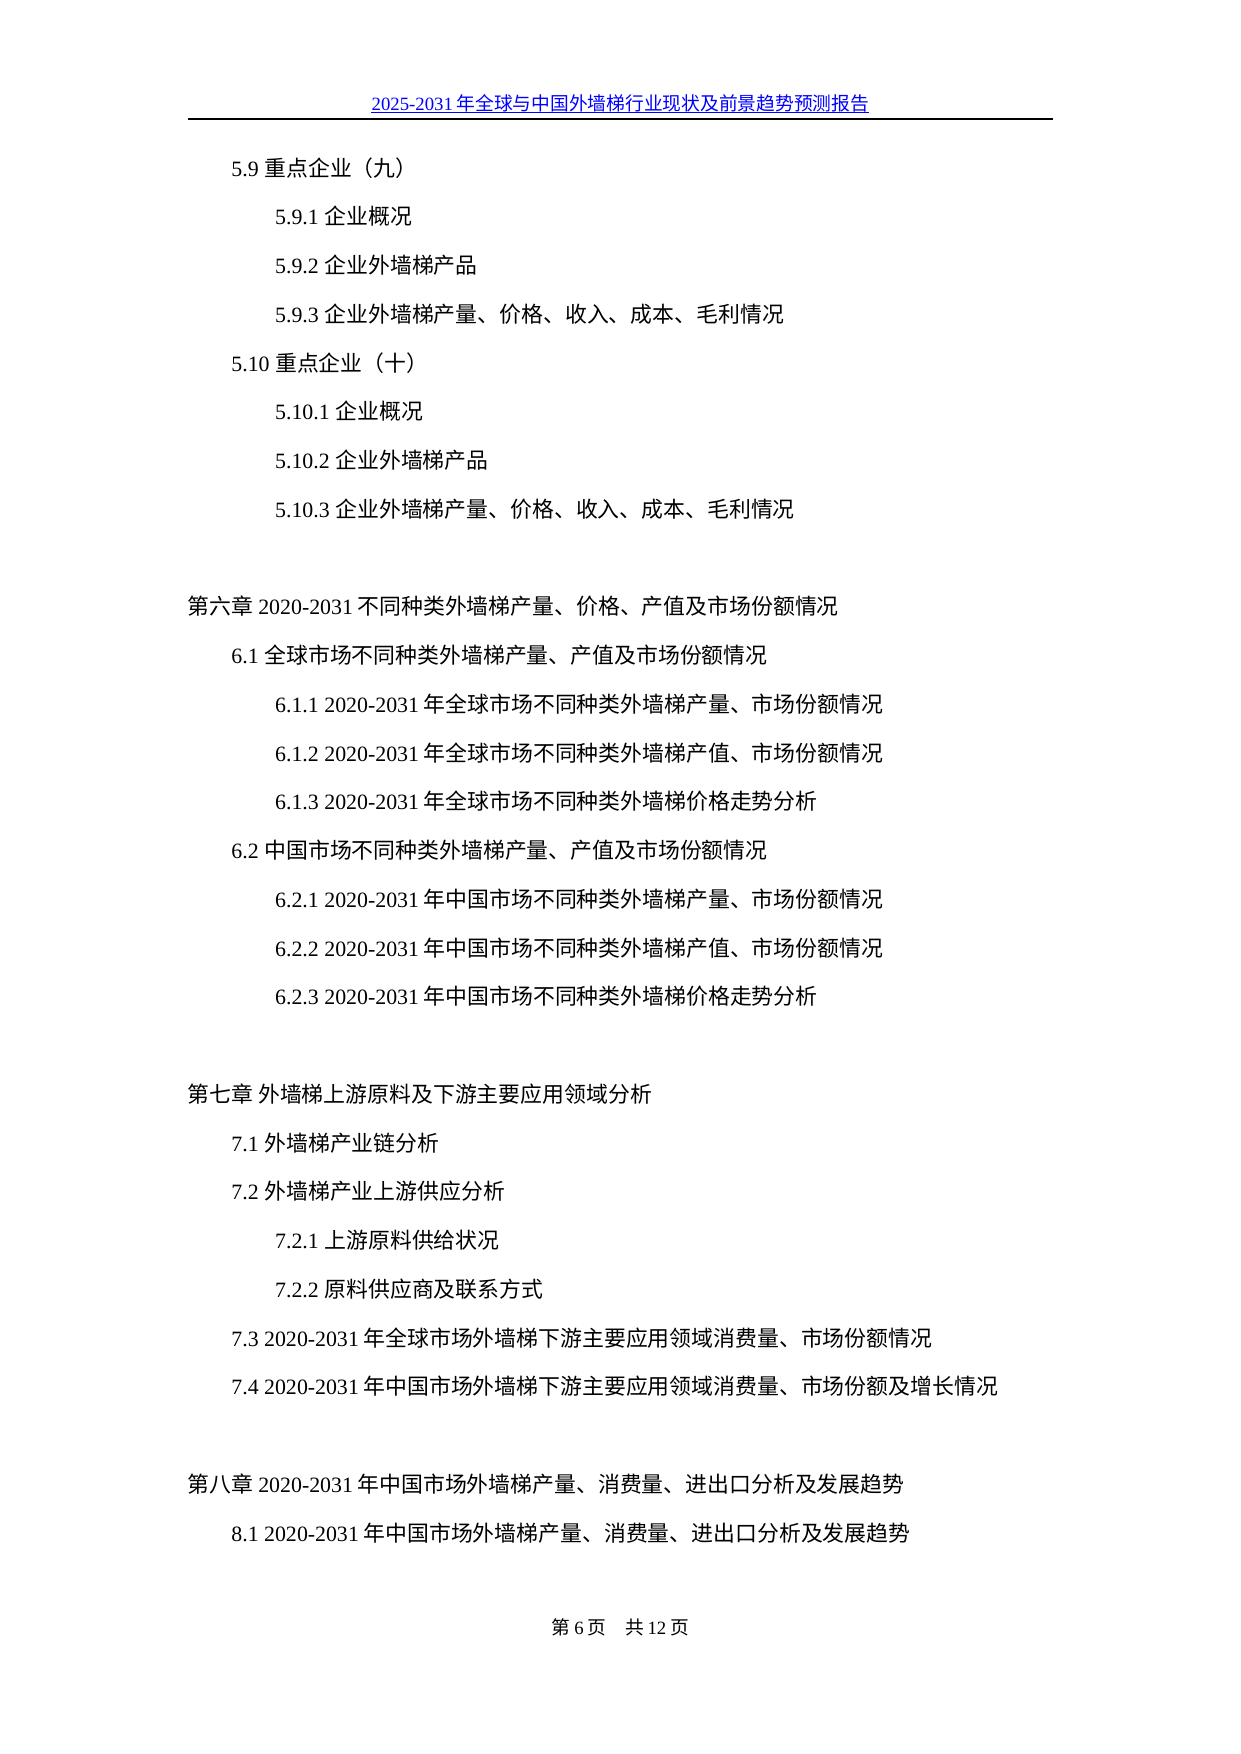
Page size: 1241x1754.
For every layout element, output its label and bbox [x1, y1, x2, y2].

text [187, 150, 1053, 1548]
